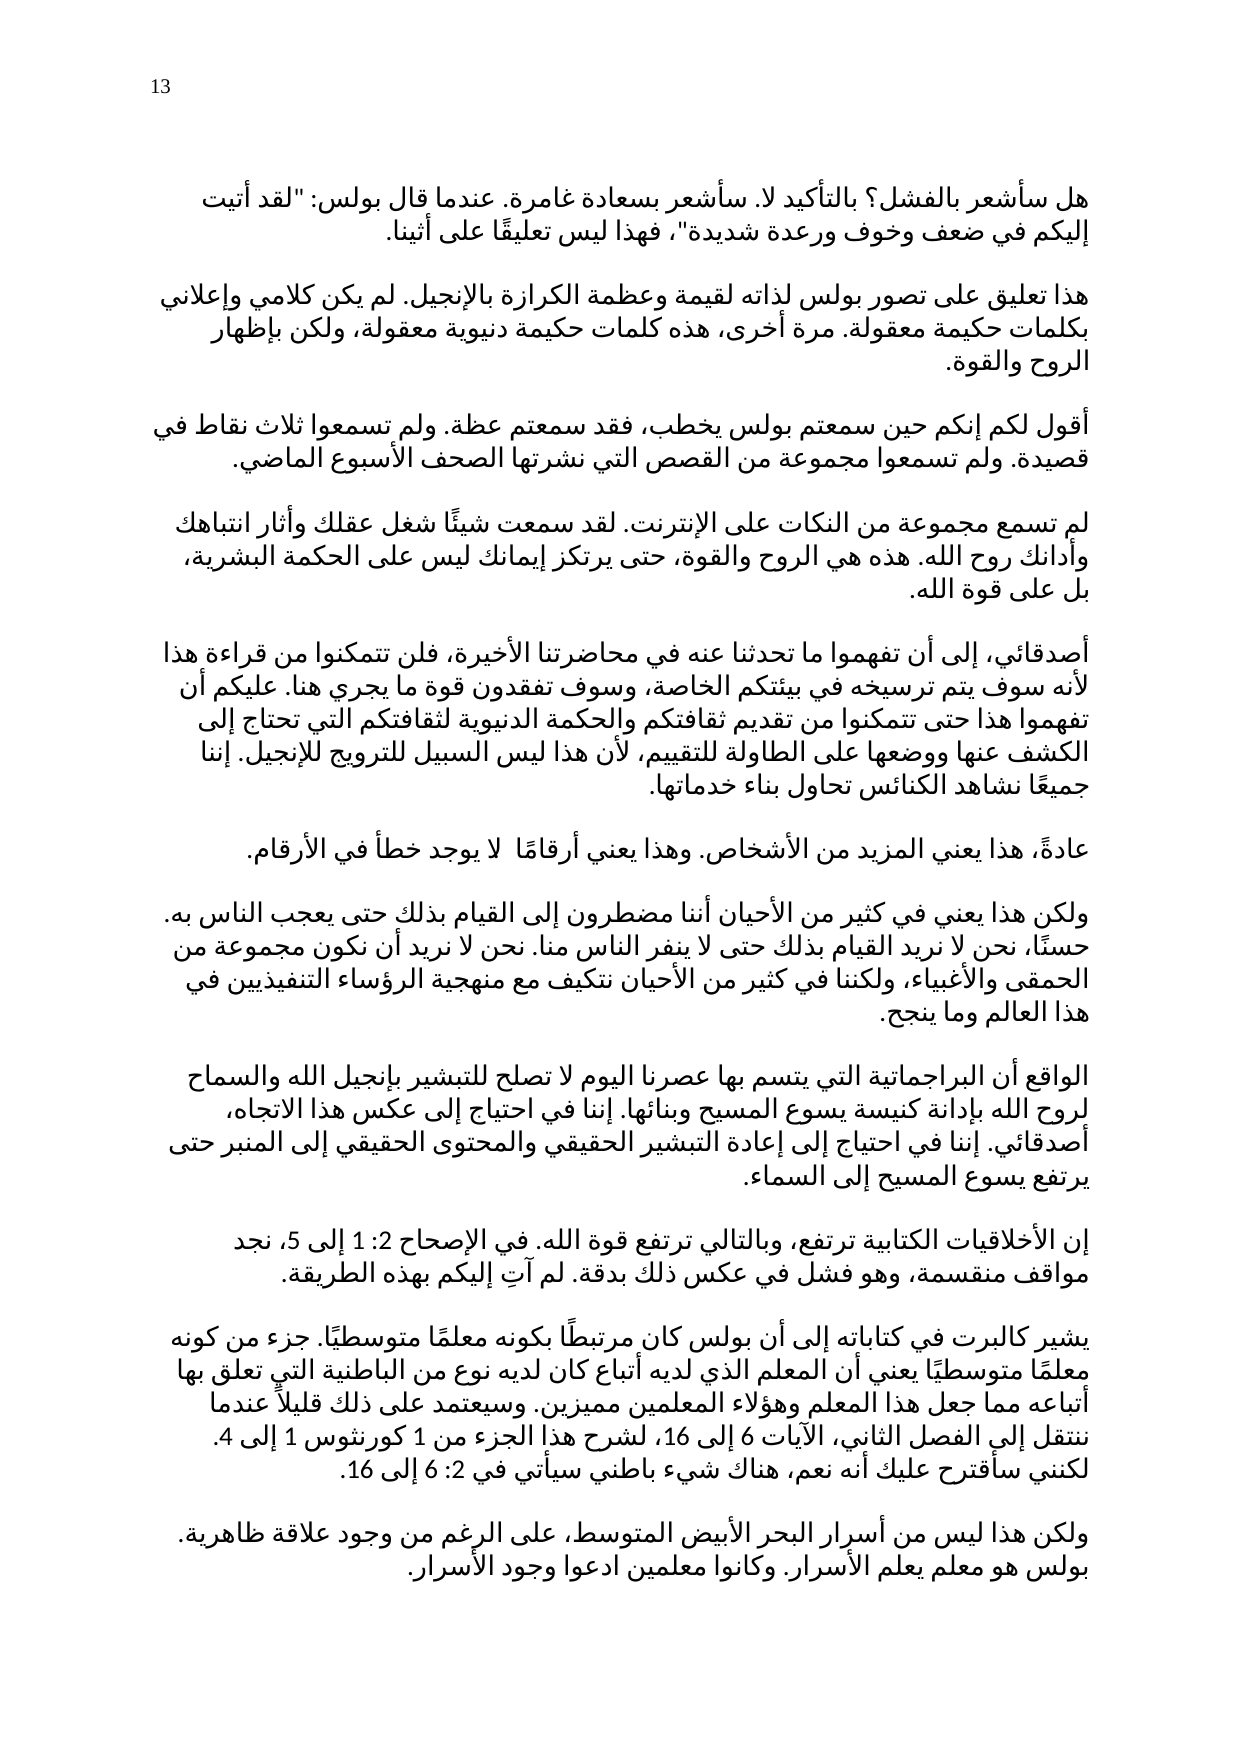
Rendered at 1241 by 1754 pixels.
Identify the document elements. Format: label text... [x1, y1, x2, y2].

text إن الأخلاقيات الكتابية ترتفع، وبالتالي ترتفع قوة الله. في الإصحاح 2: 1 إلى 5، نجد مواقف منقسمة، وهو فشل في عكس ذلك بدقة. لم آتِ إليكم بهذه الطريقة. [150, 1223, 1090, 1289]
text أصدقائي، إلى أن تفهموا ما تحدثنا عنه في محاضرتنا الأخيرة، فلن تتمكنوا من قراءة هذا لأنه سوف يتم ترسيخه في بيئتكم الخاصة، وسوف تفقدون قوة ما يجري هنا. عليكم أن تفهموا هذا حتى تتمكنوا من تقديم ثقافتكم والحكمة الدنيوية لثقافتكم التي تحتاج إلى الكشف عنها ووضعها على الطاولة للتقييم، لأن هذا ليس السبيل للترويج للإنجيل. إننا جميعًا نشاهد الكنائس تحاول بناء خدماتها. [150, 636, 1090, 801]
text ولكن هذا يعني في كثير من الأحيان أننا مضطرون إلى القيام بذلك حتى يعجب الناس به. حسنًا، نحن لا نريد القيام بذلك حتى لا ينفر الناس منا. نحن لا نريد أن نكون مجموعة من الحمقى والأغبياء، ولكننا في كثير من الأحيان نتكيف مع منهجية الرؤساء التنفيذيين في هذا العالم وما ينجح. [150, 896, 1090, 1028]
text عادةً، هذا يعني المزيد من الأشخاص. وهذا يعني أرقامًا. لا يوجد خطأ في الأرقام. [150, 832, 1090, 865]
text يشير كالبرت في كتاباته إلى أن بولس كان مرتبطًا بكونه معلمًا متوسطيًا. جزء من كونه معلمًا متوسطيًا يعني أن المعلم الذي لديه أتباع كان لديه نوع من الباطنية التي تعلق بها أتباعه مما جعل هذا المعلم وهؤلاء المعلمين مميزين. وسيعتمد على ذلك قليلاً عندما ننتقل إلى الفصل الثاني، الآيات 6 إلى 16، لشرح هذا الجزء من 1 كورنثوس 1 إلى 4. لكنني سأقترح عليك أنه نعم، هناك شيء باطني سيأتي في 2: 6 إلى 16. [150, 1320, 1090, 1485]
text الواقع أن البراجماتية التي يتسم بها عصرنا اليوم لا تصلح للتبشير بإنجيل الله والسماح لروح الله بإدانة كنيسة يسوع المسيح وبنائها. إننا في احتياج إلى عكس هذا الاتجاه، أصدقائي. إننا في احتياج إلى إعادة التبشير الحقيقي والمحتوى الحقيقي إلى المنبر حتى يرتفع يسوع المسيح إلى السماء. [150, 1059, 1090, 1192]
text أقول لكم إنكم حين سمعتم بولس يخطب، فقد سمعتم عظة. ولم تسمعوا ثلاث نقاط في قصيدة. ولم تسمعوا مجموعة من القصص التي نشرتها الصحف الأسبوع الماضي. [150, 408, 1090, 474]
text هذا تعليق على تصور بولس لذاته لقيمة وعظمة الكرازة بالإنجيل. لم يكن كلامي وإعلاني بكلمات حكيمة معقولة. مرة أخرى، هذه كلمات حكيمة دنيوية معقولة، ولكن بإظهار الروح والقوة. [150, 278, 1090, 377]
text ولكن هذا ليس من أسرار البحر الأبيض المتوسط، على الرغم من وجود علاقة ظاهرية. بولس هو معلم يعلم الأسرار. وكانوا معلمين ادعوا وجود الأسرار. [150, 1516, 1090, 1582]
text لم تسمع مجموعة من النكات على الإنترنت. لقد سمعت شيئًا شغل عقلك وأثار انتباهك وأدانك روح الله. هذه هي الروح والقوة، حتى يرتكز إيمانك ليس على الحكمة البشرية، بل على قوة الله. [150, 506, 1090, 605]
text هل سأشعر بالفشل؟ بالتأكيد لا. سأشعر بسعادة غامرة. عندما قال بولس: "لقد أتيت إليكم في ضعف وخوف ورعدة شديدة"، فهذا ليس تعليقًا على أثينا. [150, 181, 1090, 247]
